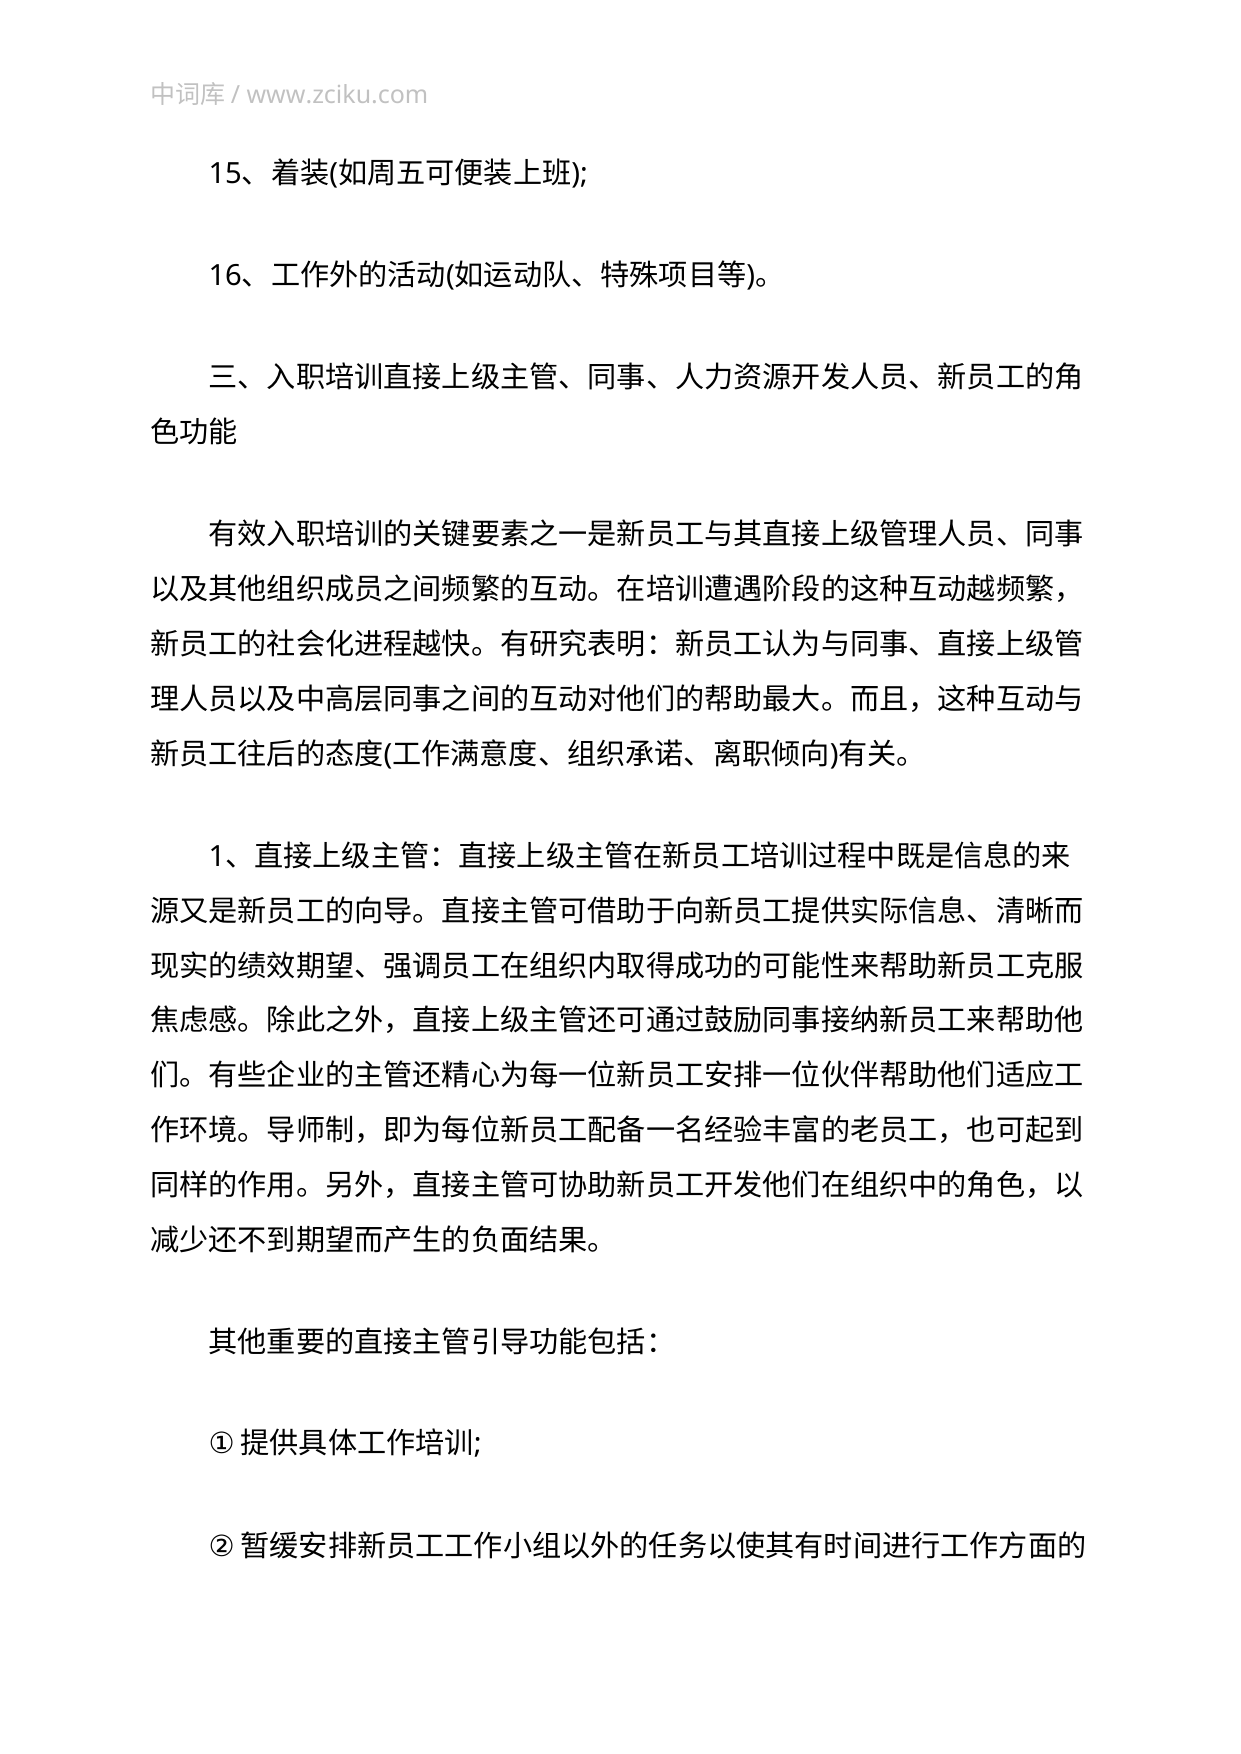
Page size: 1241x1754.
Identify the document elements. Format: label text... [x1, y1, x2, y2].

text 三、入职培训直接上级主管、同事、人力资源开发人员、新员工的角色功能 [150, 354, 1090, 451]
text 1、直接上级主管：直接上级主管在新员工培训过程中既是信息的来源又是新员工的向导。直接主管可借助于向新员工提供实际信息、清晰而现实的绩效期望、强调员工在组织内取得成功的可能性来帮助新员工克服焦虑感。除此之外，直接上级主管还可通过鼓励同事接纳新员工来帮助他们。有些企业的主管还精心为每一位新员工安排一位伙伴帮助他们适应工作环境。导师制，即为每位新员工配备一名经验丰富的老员工，也可起到同样的作用。另外，直接主管可协助新员工开发他们在组织中的角色，以减少还不到期望而产生的负面结果。 [150, 832, 1090, 1259]
text ①提供具体工作培训; [150, 1420, 1090, 1462]
text 有效入职培训的关键要素之一是新员工与其直接上级管理人员、同事以及其他组织成员之间频繁的互动。在培训遭遇阶段的这种互动越频繁，新员工的社会化进程越快。有研究表明：新员工认为与同事、直接上级管理人员以及中高层同事之间的互动对他们的帮助最大。而且，这种互动与新员工往后的态度(工作满意度、组织承诺、离职倾向)有关。 [150, 511, 1090, 773]
text 16、工作外的活动(如运动队、特殊项目等)。 [150, 252, 1090, 294]
text 15、着装(如周五可便装上班); [150, 150, 1090, 192]
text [150, 1522, 1090, 1564]
text 其他重要的直接主管引导功能包括： [150, 1318, 1090, 1361]
